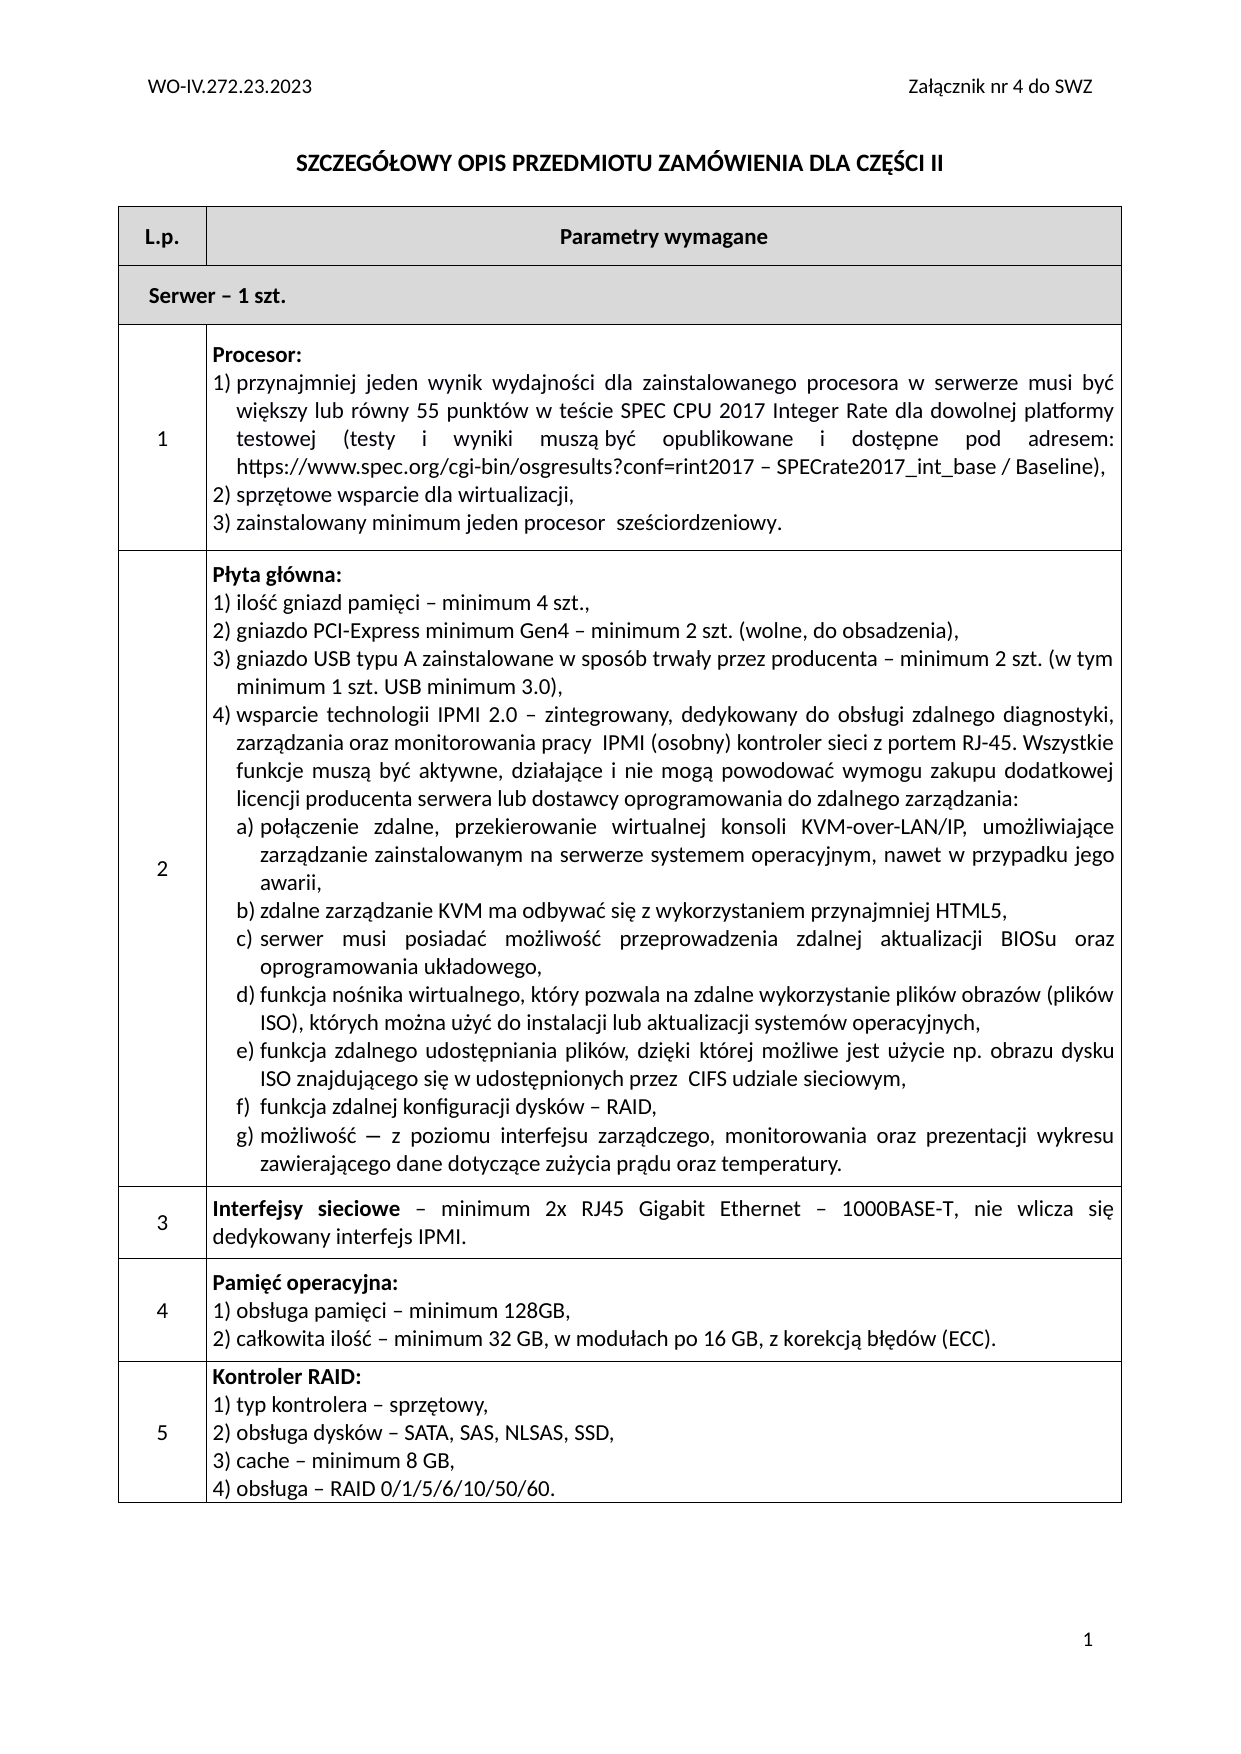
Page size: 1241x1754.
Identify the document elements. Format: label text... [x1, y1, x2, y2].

table_cell 2 [119, 551, 206, 1186]
table_cell 4 [119, 1259, 206, 1361]
table_cell 5 [119, 1362, 206, 1502]
table_header Parametry wymagane [207, 207, 1121, 265]
table_cell Interfejsy sieciowe – minimum 2x RJ45 Gigabit Ethernet – 1000BASE-T, nie wlicza się dedykowany interfejs IPMI. [207, 1187, 1121, 1257]
table_cell Pamięć operacyjna: 1) obsługa pamięci – minimum 128GB, 2) całkowita ilość – minimum 32 GB, w modułach po 16 GB, z korekcją błędów (ECC). [207, 1259, 1121, 1361]
text SZCZEGÓŁOWY OPIS PRZEDMIOTU ZAMÓWIENIA DLA CZĘŚCI II [148, 147, 1093, 177]
table_cell Płyta główna: ilość gniazd pamięci – minimum 4 szt., gniazdo PCI-Express minimum Gen4 – minimum 2 szt. (wolne, do obsadzenia), gniazdo USB typu A zainstalowane w sposób trwały przez producenta – minimum 2 szt. (w tym minimum 1 szt. USB minimum 3.0), wsparcie technologii IPMI 2.0 – zintegrowany, dedykowany do obsługi zdalnego diagnostyki, zarządzania oraz monitorowania pracy IPMI (osobny) kontroler sieci z portem RJ-45. Wszystkie funkcje muszą być aktywne, działające i nie mogą powodować wymogu zakupu dodatkowej licencji producenta serwera lub dostawcy oprogramowania do zdalnego zarządzania: połączenie zdalne, przekierowanie wirtualnej konsoli KVM-over-LAN/IP, umożliwiające zarządzanie zainstalowanym na serwerze systemem operacyjnym, nawet w przypadku jego awarii, zdalne zarządzanie KVM ma odbywać się z wykorzystaniem przynajmniej HTML5, serwer musi posiadać możliwość przeprowadzenia zdalnej aktualizacji BIOSu oraz oprogramowania układowego, funkcja nośnika wirtualnego, który pozwala na zdalne wykorzystanie plików obrazów (plików ISO), których można użyć do instalacji lub aktualizacji systemów operacyjnych, funkcja zdalnego udostępniania plików, dzięki której możliwe jest użycie np. obrazu dysku ISO znajdującego się w udostępnionych przez CIFS udziale sieciowym, funkcja zdalnej konfiguracji dysków – RAID, możliwość – z poziomu interfejsu zarządczego, monitorowania oraz prezentacji wykresu zawierającego dane dotyczące zużycia prądu oraz temperatury. [207, 551, 1121, 1186]
table_header L.p. [119, 207, 206, 265]
table_cell Procesor: przynajmniej jeden wynik wydajności dla zainstalowanego procesora w serwerze musi być większy lub równy 55 punktów w teście SPEC CPU 2017 Integer Rate dla dowolnej platformy testowej (testy i wyniki muszą być opublikowane i dostępne pod adresem: https://www.spec.org/cgi-bin/osgresults?conf=rint2017 – SPECrate2017_int_base / Baseline), sprzętowe wsparcie dla wirtualizacji, zainstalowany minimum jeden procesor sześciordzeniowy. [207, 325, 1121, 550]
table_cell 1 [119, 325, 206, 550]
table_cell 3 [119, 1187, 206, 1257]
table_cell Serwer – 1 szt. [119, 266, 1121, 324]
table_cell Kontroler RAID: typ kontrolera – sprzętowy, obsługa dysków – SATA, SAS, NLSAS, SSD, cache – minimum 8 GB, obsługa – RAID 0/1/5/6/10/50/60. [207, 1362, 1121, 1502]
